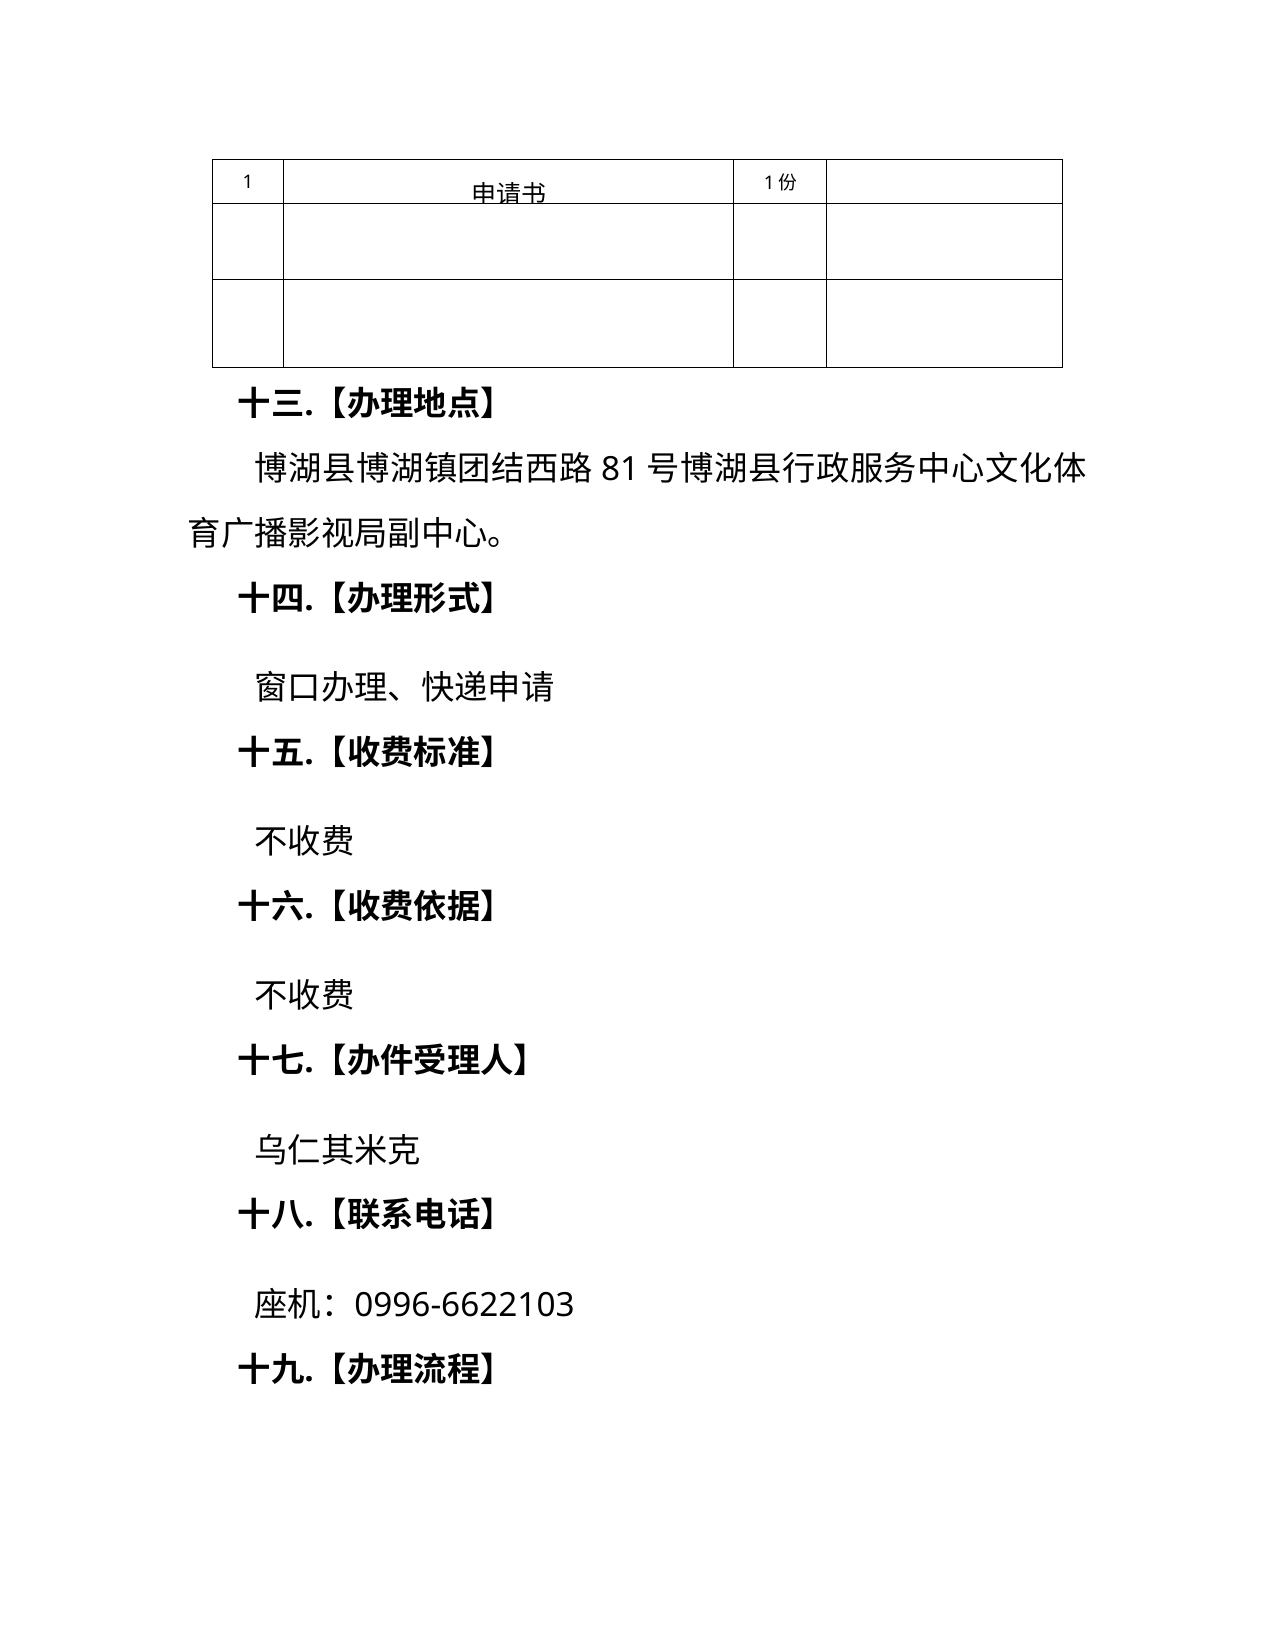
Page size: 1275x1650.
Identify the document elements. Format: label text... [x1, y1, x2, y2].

list 座机：0996-6622103 [187, 1269, 1087, 1334]
list 博湖县博湖镇团结西路81号博湖县行政服务中心文化体育广播影视局副中心。 [187, 433, 1087, 563]
table_cell [213, 280, 283, 367]
text 十七.【办件受理人】 [187, 1026, 1087, 1091]
text 十六.【收费依据】 [187, 872, 1087, 937]
table_cell [734, 204, 826, 279]
text 十九.【办理流程】 [187, 1334, 1087, 1399]
table_cell [734, 280, 826, 367]
table_cell [213, 204, 283, 279]
table_cell [827, 204, 1062, 279]
table_cell [284, 204, 733, 279]
text 十四.【办理形式】 [187, 563, 1087, 628]
text 十三.【办理地点】 [187, 368, 1087, 433]
list 乌仁其米克 [187, 1115, 1087, 1180]
table_cell [284, 280, 733, 367]
table_cell [827, 160, 1062, 203]
table_cell [827, 280, 1062, 367]
list 不收费 [187, 807, 1087, 872]
table_cell 1 [213, 160, 283, 203]
table_cell 申请书 [284, 160, 733, 203]
text 十五.【收费标准】 [187, 717, 1087, 782]
list 不收费 [187, 961, 1087, 1026]
table_cell 1份 [734, 160, 826, 203]
text 十八.【联系电话】 [187, 1180, 1087, 1245]
list 窗口办理、快递申请 [187, 652, 1087, 717]
